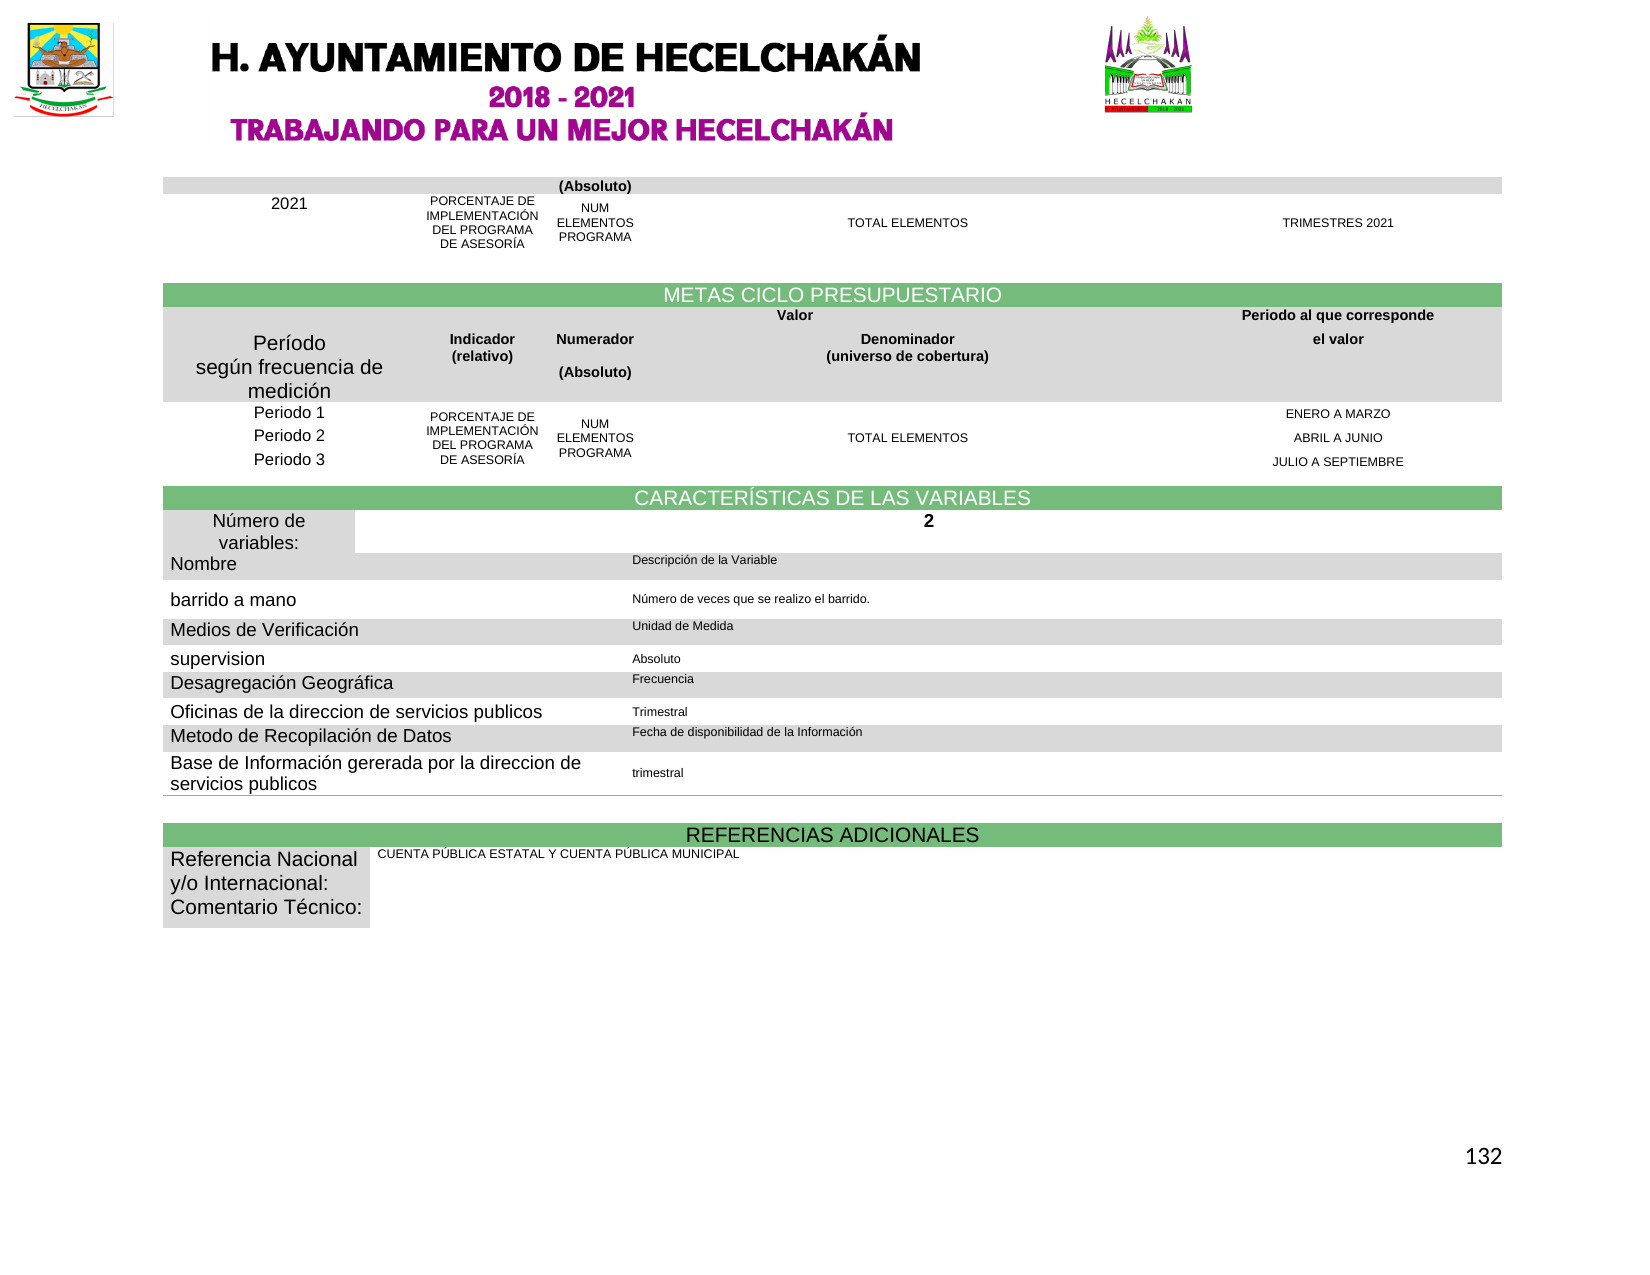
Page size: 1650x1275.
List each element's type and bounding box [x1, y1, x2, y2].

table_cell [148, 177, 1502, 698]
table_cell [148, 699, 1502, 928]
picture [14, 22, 115, 121]
picture [1104, 15, 1199, 121]
picture [208, 14, 929, 149]
